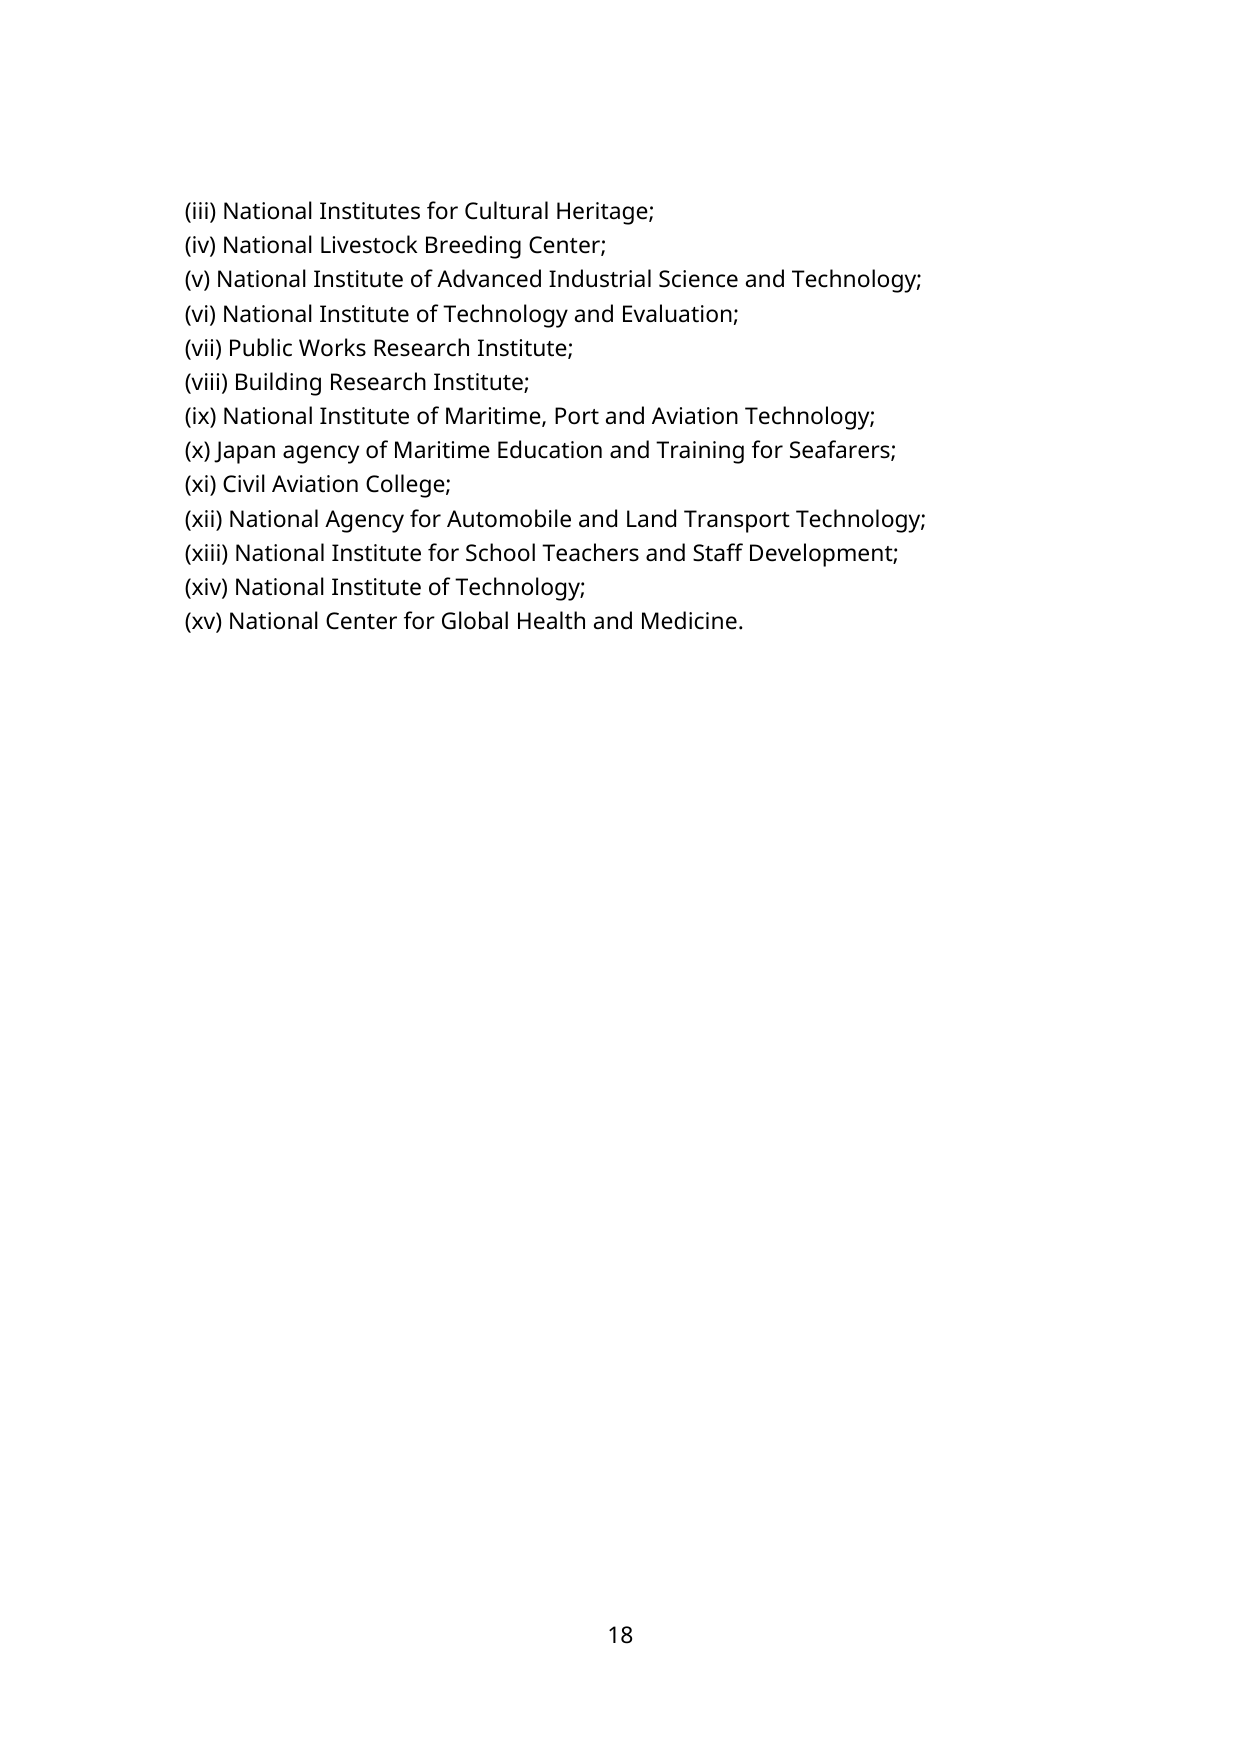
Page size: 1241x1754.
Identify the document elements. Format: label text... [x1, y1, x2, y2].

text (v) National Institute of Advanced Industrial Science and Technology; [184, 262, 1079, 296]
text (x) Japan agency of Maritime Education and Training for Seafarers; [184, 433, 1079, 467]
text (xv) National Center for Global Health and Medicine. [184, 604, 1079, 638]
text (xiv) National Institute of Technology; [184, 569, 1079, 604]
text (ix) National Institute of Maritime, Port and Aviation Technology; [184, 399, 1079, 433]
text (vi) National Institute of Technology and Evaluation; [184, 296, 1079, 330]
text (iii) National Institutes for Cultural Heritage; [184, 194, 1079, 228]
text (iv) National Livestock Breeding Center; [184, 228, 1079, 262]
text (viii) Building Research Institute; [184, 364, 1079, 399]
text (vii) Public Works Research Institute; [184, 330, 1079, 364]
text (xi) Civil Aviation College; [184, 467, 1079, 501]
text (xii) National Agency for Automobile and Land Transport Technology; [184, 501, 1079, 535]
text (xiii) National Institute for School Teachers and Staff Development; [184, 535, 1079, 569]
